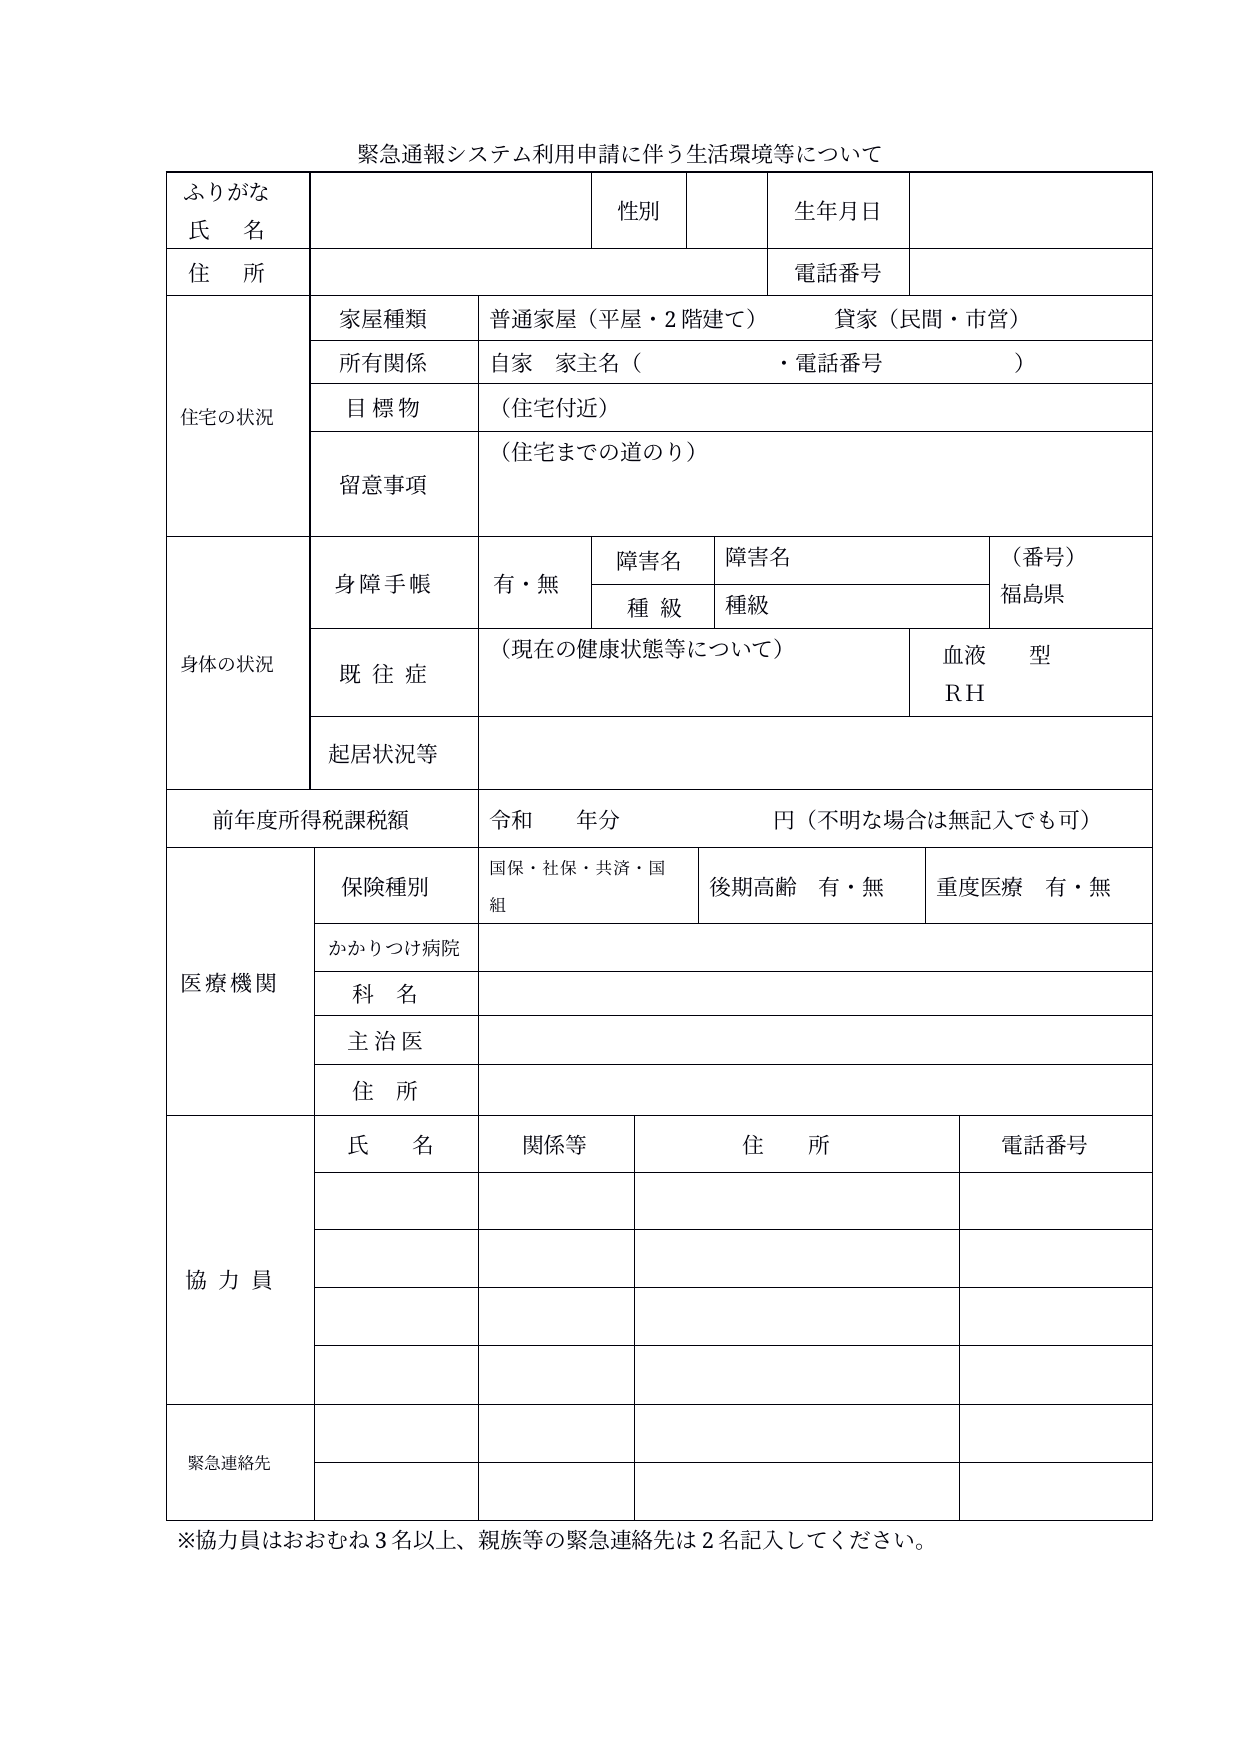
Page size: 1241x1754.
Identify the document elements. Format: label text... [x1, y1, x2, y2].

table_cell 血液 型 ＲＨ [910, 629, 1152, 716]
table_cell [960, 1173, 1152, 1229]
table_cell 所有関係 [311, 341, 478, 383]
table_cell [479, 1173, 634, 1229]
table_cell 氏 名 [315, 1116, 478, 1172]
table_cell 後期高齢 有・無 [699, 848, 925, 923]
table_cell [635, 1230, 959, 1287]
table_cell [635, 1405, 959, 1462]
table_cell 住 所 [635, 1116, 959, 1172]
table_cell 障害名 [592, 537, 714, 584]
table_cell [635, 1288, 959, 1344]
table_cell [479, 1405, 634, 1462]
table_cell 普通家屋（平屋・2階建て） 貸家（民間・市営） [479, 296, 1152, 339]
table_cell [479, 924, 1152, 971]
table_cell [960, 1405, 1152, 1462]
table_cell 既往症 [311, 629, 478, 716]
table_cell [479, 717, 1152, 789]
table_cell 身障手帳 [311, 537, 478, 628]
table_cell [479, 972, 1152, 1015]
table_cell 目標物 [311, 384, 478, 431]
table_cell [315, 1230, 478, 1287]
table_cell （住宅付近） [479, 384, 1152, 431]
table_cell 家屋種類 [311, 296, 478, 339]
table_cell かかりつけ病院 [315, 924, 478, 971]
table_cell [960, 1346, 1152, 1404]
table_header [910, 173, 1152, 247]
table_cell [479, 1230, 634, 1287]
table_cell 電話番号 [768, 249, 909, 295]
table_cell 身体の状況 [167, 537, 309, 789]
table_cell [315, 1346, 478, 1404]
table_cell [960, 1230, 1152, 1287]
table_cell [635, 1463, 959, 1520]
table_cell [315, 1173, 478, 1229]
table_cell [479, 1463, 634, 1520]
table_cell 住所 [167, 249, 309, 295]
table_cell [315, 1288, 478, 1344]
table_cell [635, 1173, 959, 1229]
table_cell 障害名 [715, 537, 989, 584]
table_cell [315, 1463, 478, 1520]
table_cell 緊急連絡先 [167, 1405, 314, 1520]
table_cell 電話番号 [960, 1116, 1152, 1172]
text ※協力員はおおむね3名以上、親族等の緊急連絡先は2名記入してください。 [177, 1521, 1041, 1558]
table_cell 医療機関 [167, 848, 314, 1115]
table_cell 前年度所得税課税額 [167, 790, 478, 847]
table_cell [479, 1016, 1152, 1064]
table_cell 科名 [315, 972, 478, 1015]
table_cell [960, 1288, 1152, 1344]
table_cell [315, 1405, 478, 1462]
table_cell 主治医 [315, 1016, 478, 1064]
table_cell [635, 1346, 959, 1404]
table_cell 留意事項 [311, 432, 478, 536]
table_header ふりがな 氏名 [167, 173, 309, 247]
table_cell 住所 [315, 1065, 478, 1115]
table_cell 自家 家主名（ ・電話番号 ） [479, 341, 1152, 383]
table_cell 住宅の状況 [167, 296, 309, 536]
table_cell [960, 1463, 1152, 1520]
table_cell 有・無 [479, 537, 591, 628]
table_cell 種級 [592, 585, 714, 628]
table_cell 国保・社保・共済・国組 [479, 848, 698, 923]
table_cell 協力員 [167, 1116, 314, 1404]
table_cell 保険種別 [315, 848, 478, 923]
table_cell 起居状況等 [311, 717, 478, 789]
table_cell [479, 1065, 1152, 1115]
table_header [687, 173, 767, 247]
table_cell 令和 年分 円（不明な場合は無記入でも可） [479, 790, 1152, 847]
text 緊急通報システム利用申請に伴う生活環境等について [177, 134, 1041, 171]
table_cell 関係等 [479, 1116, 634, 1172]
table_cell 種級 [715, 585, 989, 628]
table_cell [910, 249, 1152, 295]
table_cell [479, 1288, 634, 1344]
table_header 生年月日 [768, 173, 909, 247]
table_cell [311, 249, 767, 295]
table_cell 重度医療 有・無 [926, 848, 1152, 923]
table_cell （番号） 福島県 [990, 537, 1152, 628]
table_header 性別 [592, 173, 686, 247]
table_cell （住宅までの道のり） [479, 432, 1152, 536]
table_cell （現在の健康状態等について） [479, 629, 909, 716]
table_cell [479, 1346, 634, 1404]
table_header [311, 173, 591, 247]
